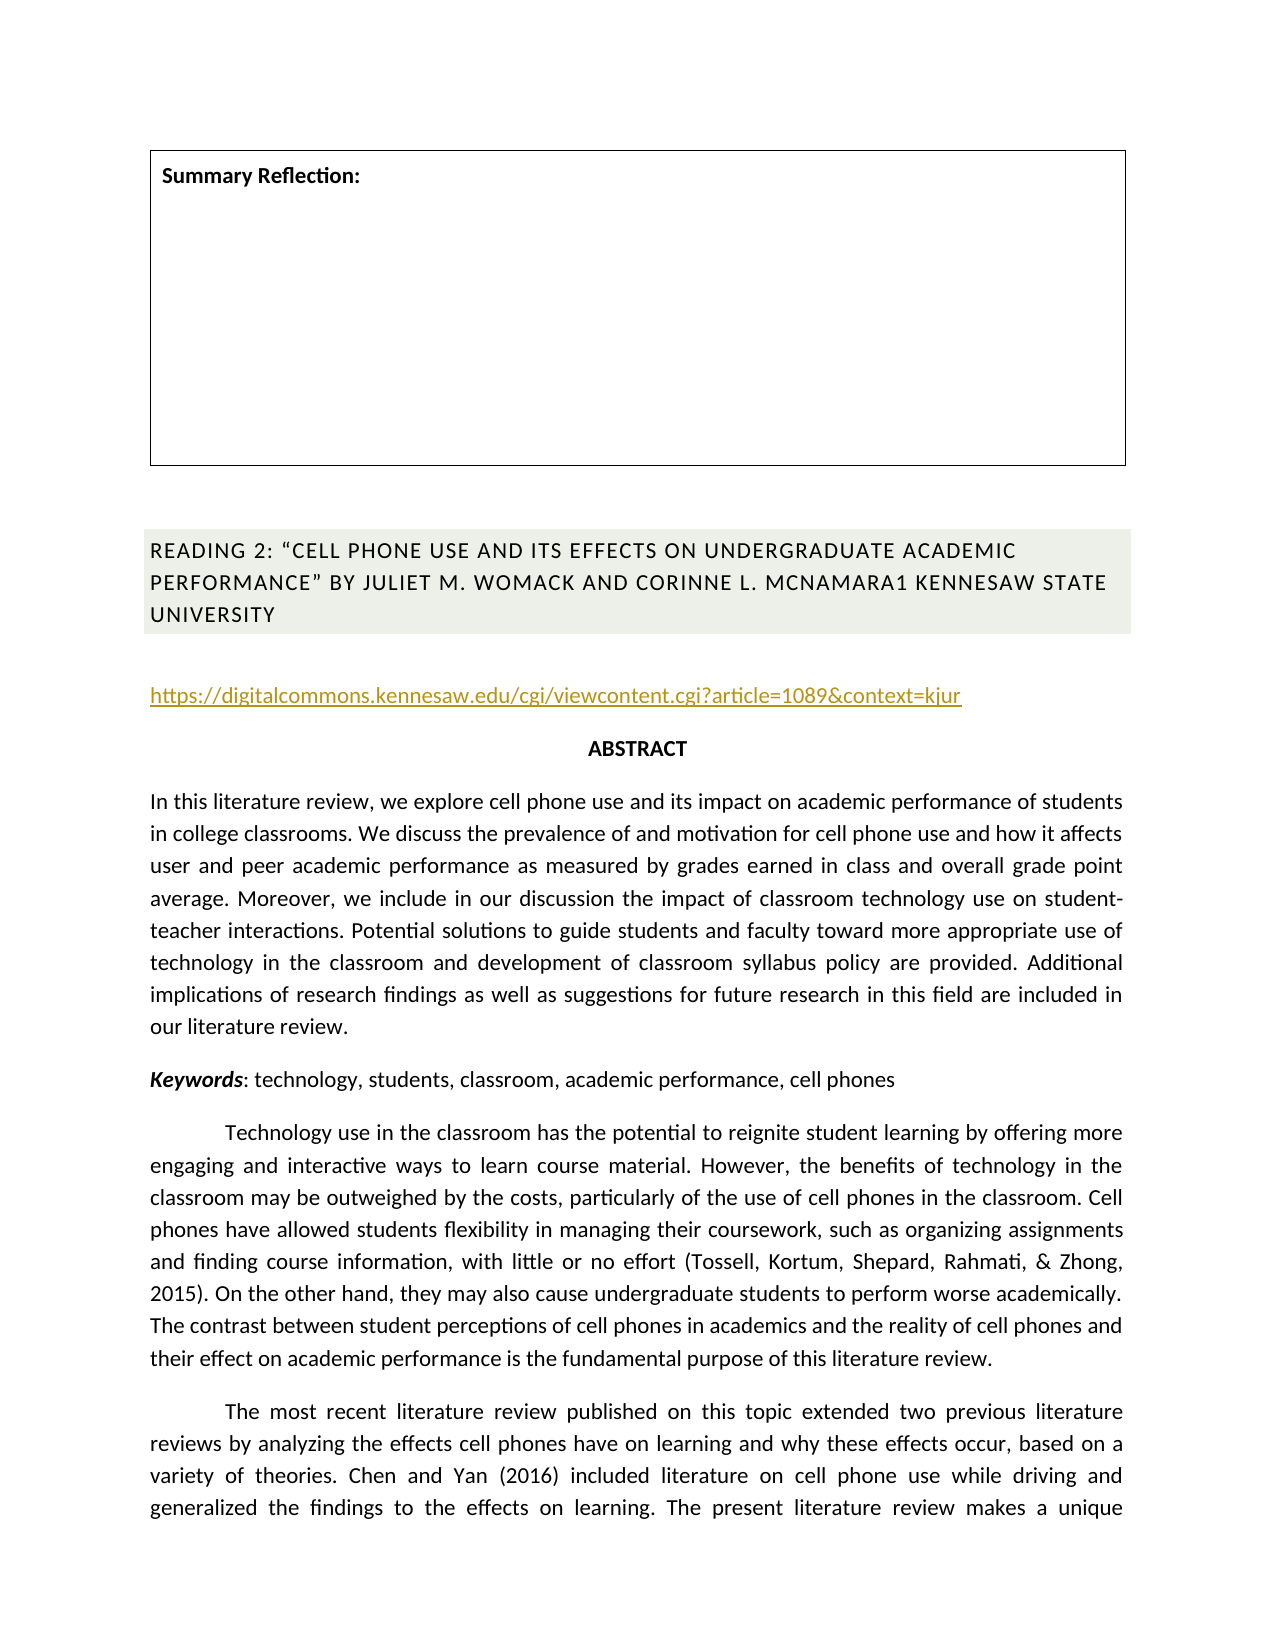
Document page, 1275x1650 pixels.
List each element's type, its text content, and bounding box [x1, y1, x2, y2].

text ABSTRACT [150, 734, 1125, 762]
table_cell Summary Reflection: [151, 151, 638, 465]
table_cell [638, 151, 1125, 465]
subtitle Reading 2: “Cell Phone Use and Its Effects on Undergraduate Academic Performance” by Juliet M. Womack and Corinne L. McNamara1 Kennesaw State University [150, 536, 1125, 628]
text https://digitalcommons.kennesaw.edu/cgi/viewcontent.cgi?article=1089&context=kjur [150, 649, 1125, 709]
text Technology use in the classroom has the potential to reignite student learning by offering more engaging and interactive ways to learn course material. However, the benefits of technology in the classroom may be outweighed by the costs, particularly of the use of cell phones in the classroom. Cell phones have allowed students flexibility in managing their coursework, such as organizing assignments and finding course information, with little or no effort (Tossell, Kortum, Shepard, Rahmati, & Zhong, 2015). On the other hand, they may also cause undergraduate students to perform worse academically. The contrast between student perceptions of cell phones in academics and the reality of cell phones and their effect on academic performance is the fundamental purpose of this literature review. [150, 1118, 1125, 1372]
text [150, 1397, 1125, 1521]
text In this literature review, we explore cell phone use and its impact on academic performance of students in college classrooms. We discuss the prevalence of and motivation for cell phone use and how it affects user and peer academic performance as measured by grades earned in class and overall grade point average. Moreover, we include in our discussion the impact of classroom technology use on student-teacher interactions. Potential solutions to guide students and faculty toward more appropriate use of technology in the classroom and development of classroom syllabus policy are provided. Additional implications of research findings as well as suggestions for future research in this field are included in our literature review. [150, 787, 1125, 1041]
text Keywords: technology, students, classroom, academic performance, cell phones [150, 1066, 1125, 1093]
